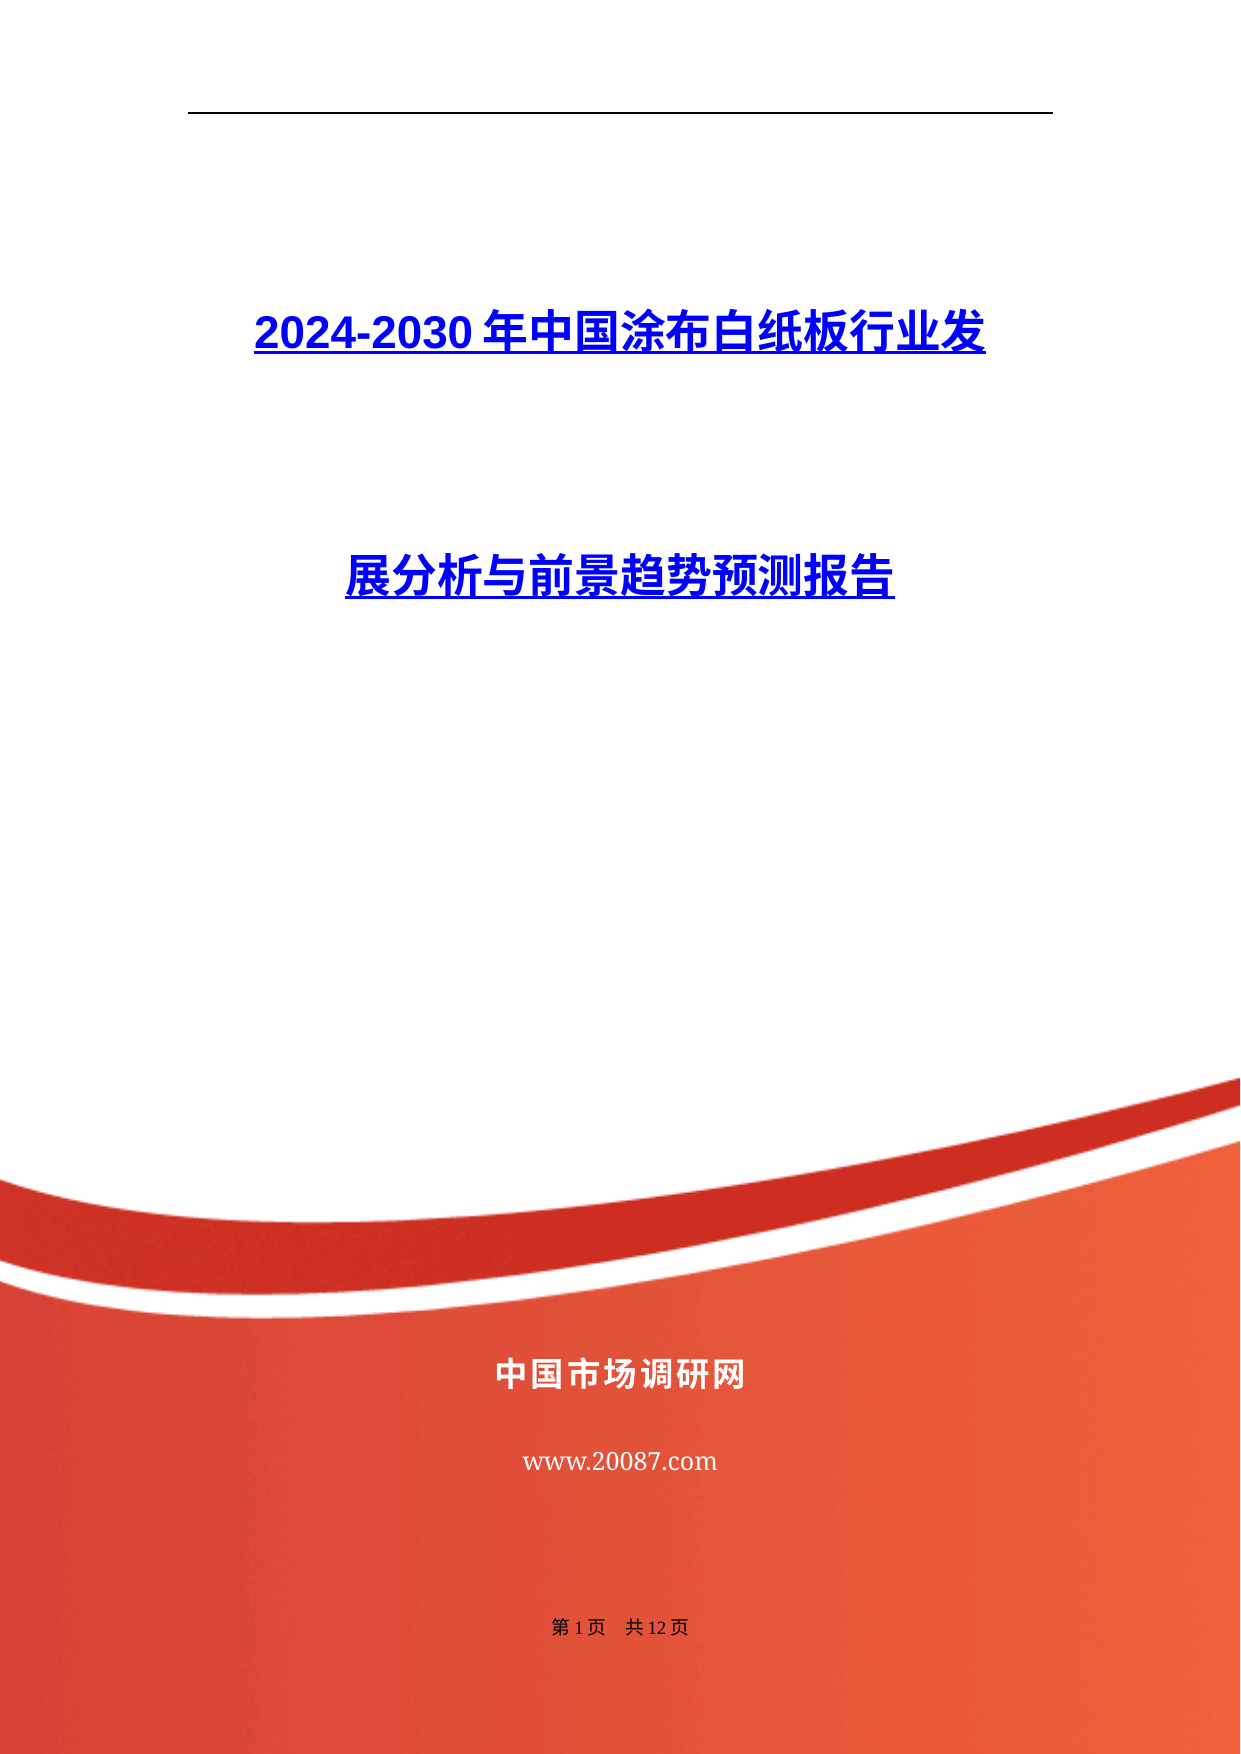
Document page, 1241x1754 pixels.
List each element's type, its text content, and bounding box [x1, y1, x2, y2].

picture [0, 1006, 1241, 1754]
subtitle 中国市场调研网 [187, 1339, 1053, 1404]
text www.20087.com [187, 1428, 1053, 1493]
table_header 2024-2030年中国涂布白纸板行业发展分析与前景趋势预测报告 [188, 207, 1053, 773]
